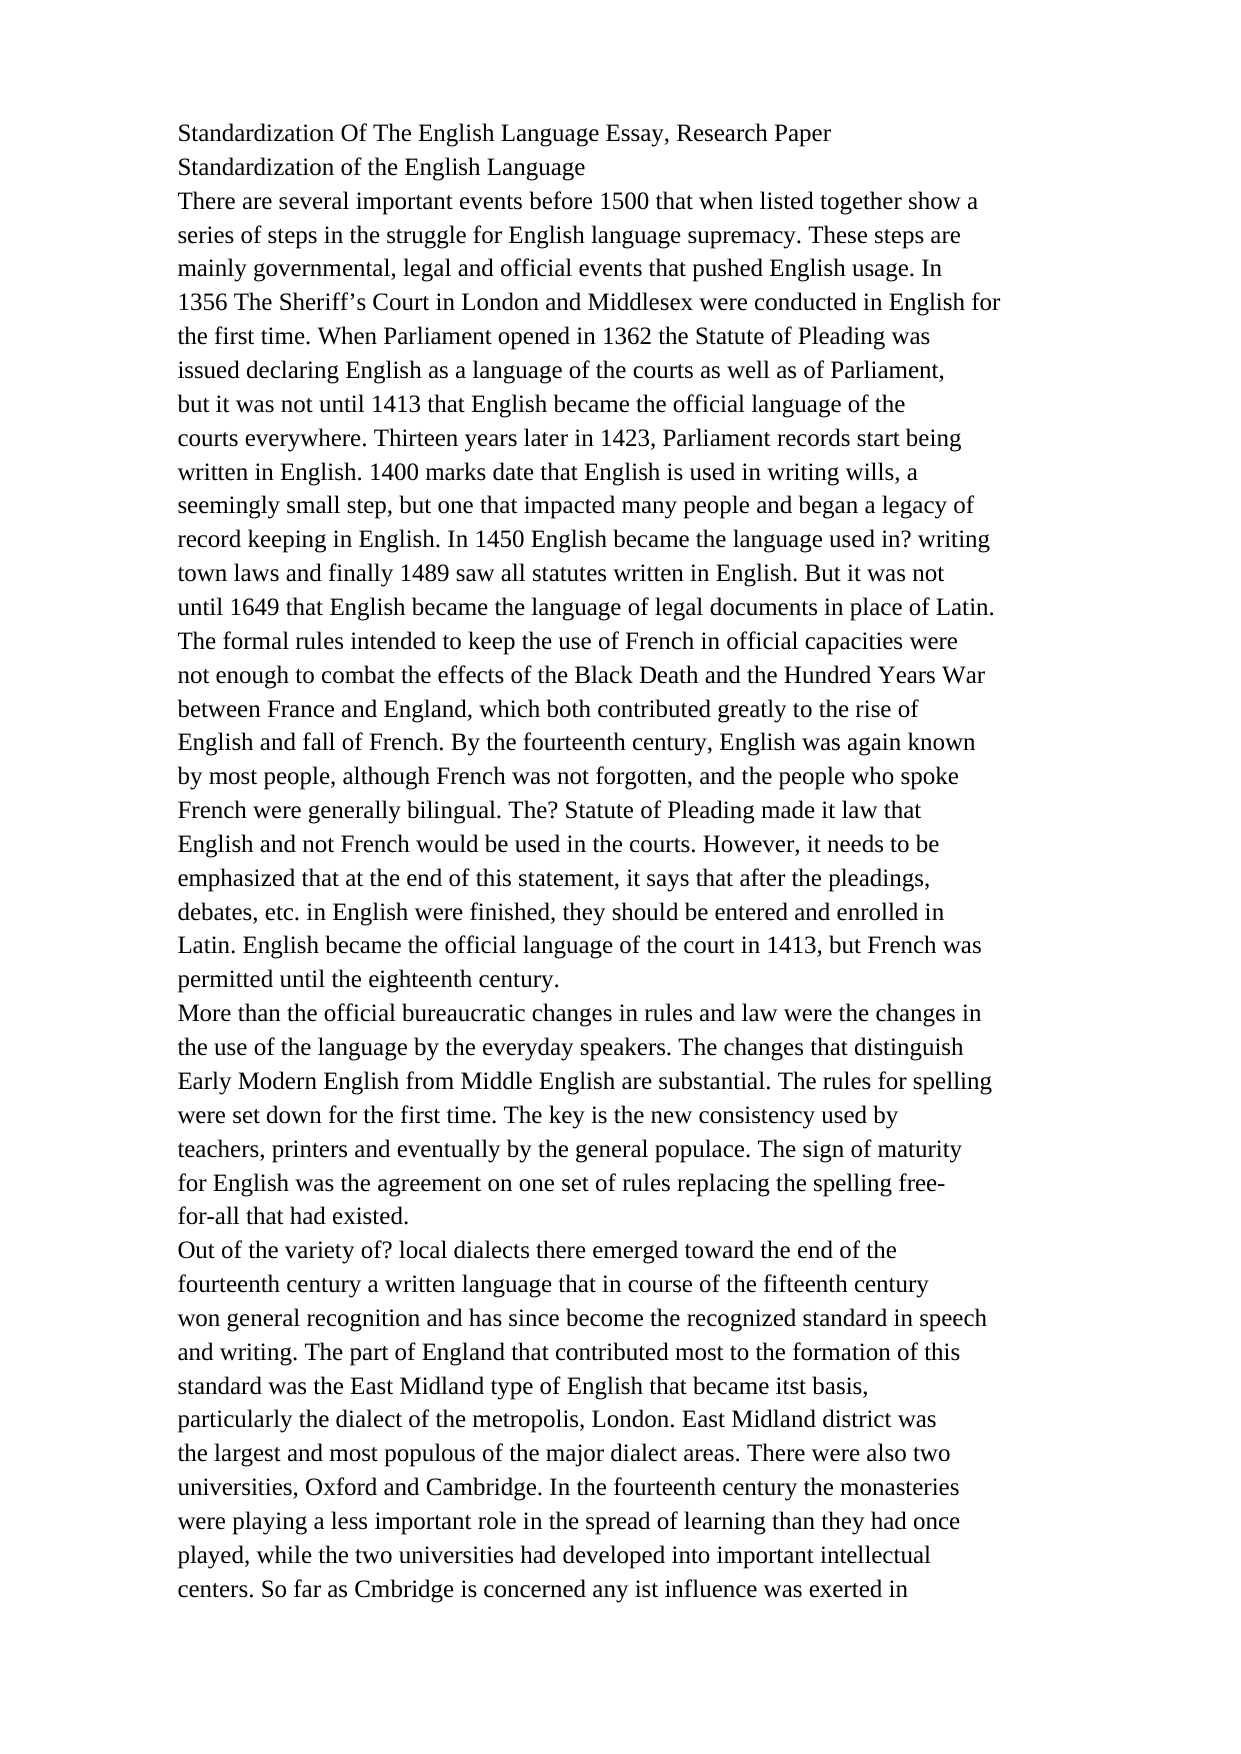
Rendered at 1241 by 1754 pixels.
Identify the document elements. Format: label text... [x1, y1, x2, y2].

text centers. So far as Cmbridge is concerned any ist influence was exerted in [177, 1574, 1152, 1603]
text English and not French would be used in the courts. However, it needs to be [177, 829, 1152, 858]
text There are several important events before 1500 that when listed together show a [177, 186, 1152, 214]
text The formal rules intended to keep the use of French in official capacities were [177, 626, 1152, 655]
text Latin. English became the official language of the court in 1413, but French was [177, 931, 1152, 959]
text until 1649 that English became the language of legal documents in place of Latin. [177, 592, 1152, 621]
text were playing a less important role in the spread of learning than they had once [177, 1506, 1152, 1535]
text the use of the language by the everyday speakers. The changes that distinguish [177, 1032, 1152, 1061]
text won general recognition and has since become the recognized standard in speech [177, 1303, 1152, 1332]
text Standardization of the English Language [177, 152, 1152, 181]
text written in English. 1400 marks date that English is used in writing wills, a [177, 457, 1152, 485]
text Standardization Of The English Language Essay, Research Paper [177, 118, 1152, 147]
text Out of the variety of? local dialects there emerged toward the end of the [177, 1235, 1152, 1264]
text for English was the agreement on one set of rules replacing the spelling free- [177, 1168, 1152, 1196]
text for-all that had existed. [177, 1201, 1152, 1230]
text emphasized that at the end of this statement, it says that after the pleadings, [177, 863, 1152, 892]
text but it was not until 1413 that English became the official language of the [177, 389, 1152, 418]
text French were generally bilingual. The? Statute of Pleading made it law that [177, 795, 1152, 824]
text courts everywhere. Thirteen years later in 1423, Parliament records start being [177, 423, 1152, 452]
text standard was the East Midland type of English that became itst basis, [177, 1371, 1152, 1399]
text the first time. When Parliament opened in 1362 the Statute of Pleading was [177, 321, 1152, 350]
text permitted until the eighteenth century. [177, 964, 1152, 993]
text record keeping in English. In 1450 English became the language used in? writing [177, 524, 1152, 553]
text not enough to combat the effects of the Black Death and the Hundred Years War [177, 660, 1152, 688]
text played, while the two universities had developed into important intellectual [177, 1540, 1152, 1569]
text by most people, although French was not forgotten, and the people who spoke [177, 761, 1152, 790]
text fourteenth century a written language that in course of the fifteenth century [177, 1269, 1152, 1298]
text were set down for the first time. The key is the new consistency used by [177, 1100, 1152, 1129]
text mainly governmental, legal and official events that pushed English usage. In [177, 253, 1152, 282]
text 1356 The Sheriff’s Court in London and Middlesex were conducted in English for [177, 287, 1152, 316]
text issued declaring English as a language of the courts as well as of Parliament, [177, 355, 1152, 384]
text particularly the dialect of the metropolis, London. East Midland district was [177, 1404, 1152, 1433]
text Early Modern English from Middle English are substantial. The rules for spelling [177, 1066, 1152, 1095]
text debates, etc. in English were finished, they should be entered and enrolled in [177, 897, 1152, 926]
text seemingly small step, but one that impacted many people and began a legacy of [177, 491, 1152, 519]
text between France and England, which both contributed greatly to the rise of [177, 694, 1152, 722]
text town laws and finally 1489 saw all statutes written in English. But it was not [177, 558, 1152, 587]
text series of steps in the struggle for English language supremacy. These steps are [177, 220, 1152, 248]
text More than the official bureaucratic changes in rules and law were the changes in [177, 998, 1152, 1027]
text teachers, printers and eventually by the general populace. The sign of maturity [177, 1134, 1152, 1162]
text the largest and most populous of the major dialect areas. There were also two [177, 1438, 1152, 1467]
text universities, Oxford and Cambridge. In the fourteenth century the monasteries [177, 1472, 1152, 1501]
text and writing. The part of England that contributed most to the formation of this [177, 1337, 1152, 1366]
text English and fall of French. By the fourteenth century, English was again known [177, 727, 1152, 756]
